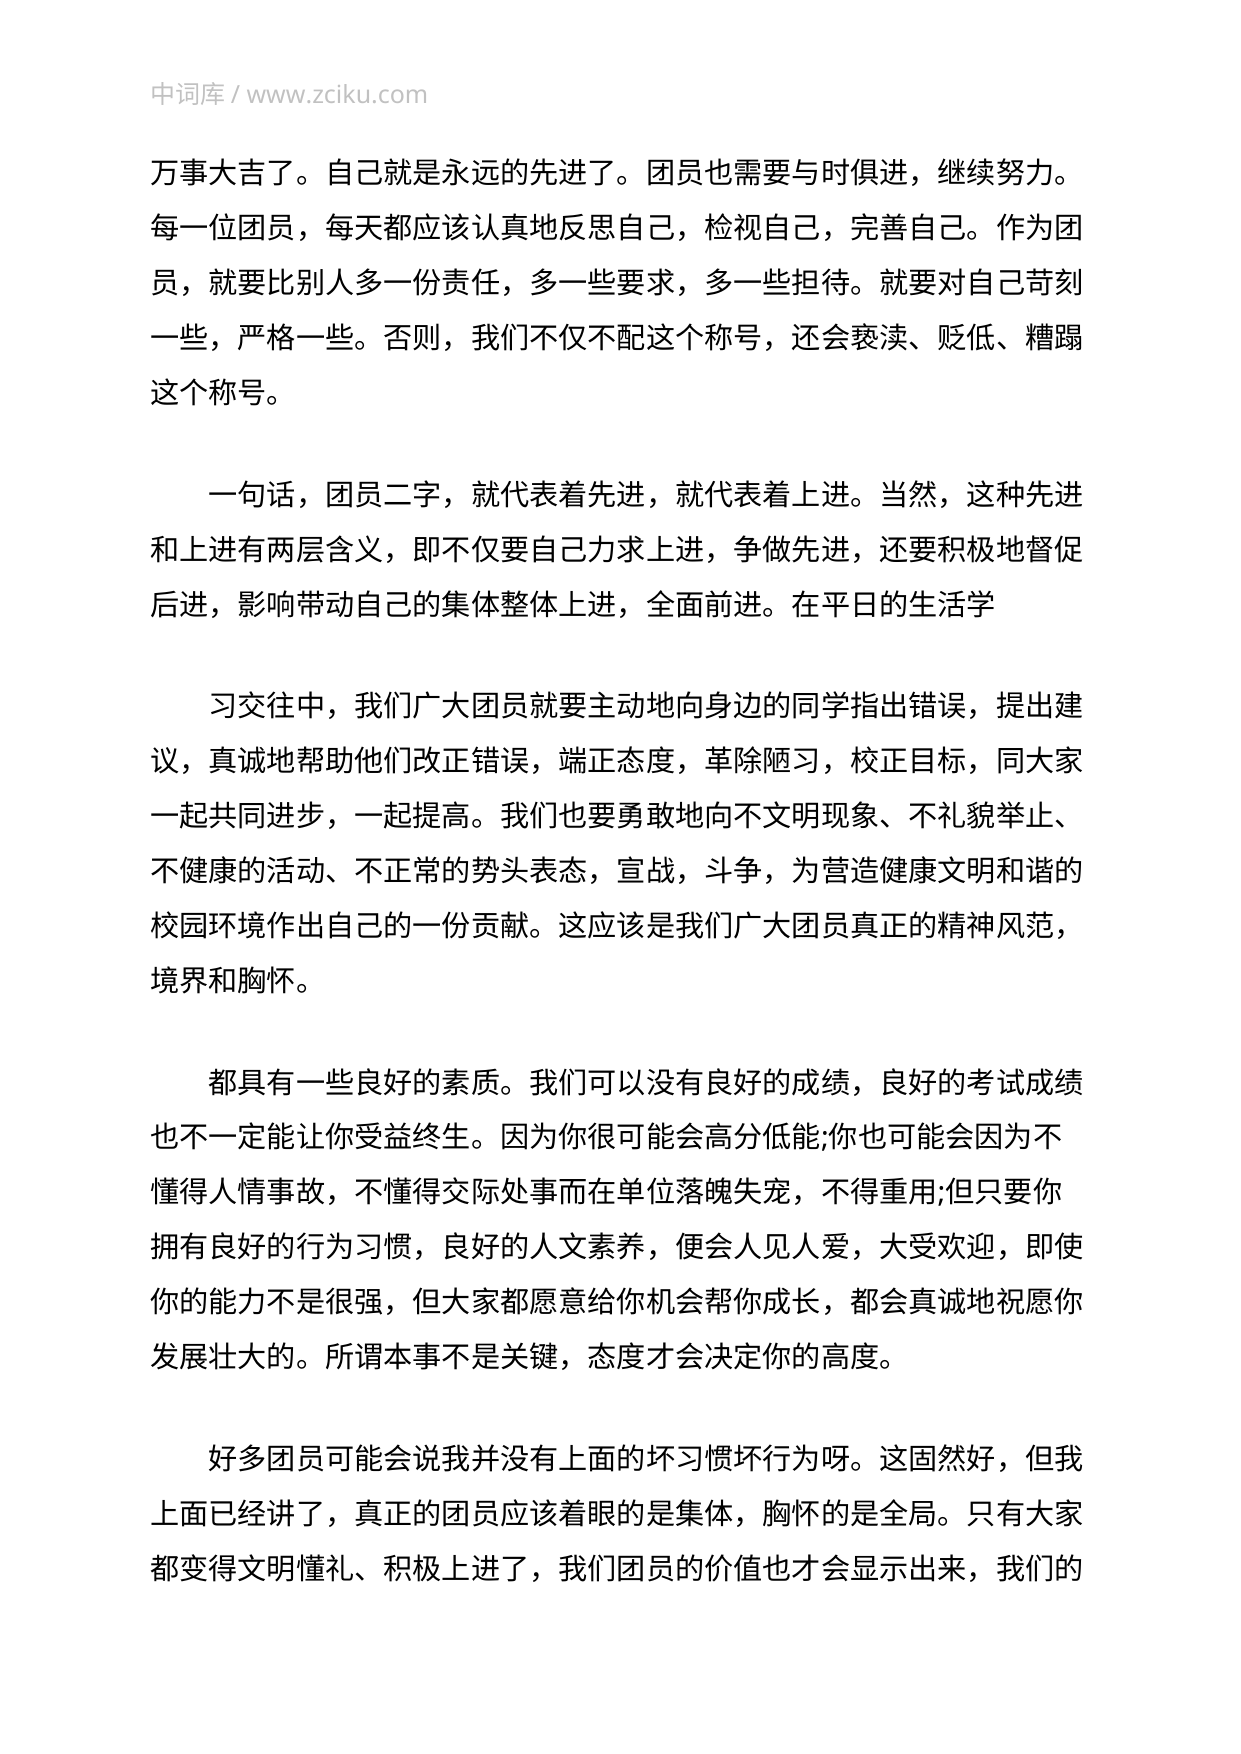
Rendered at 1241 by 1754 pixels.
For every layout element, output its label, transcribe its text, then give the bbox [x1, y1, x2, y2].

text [150, 150, 1090, 412]
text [150, 1436, 1090, 1588]
text 一句话，团员二字，就代表着先进，就代表着上进。当然，这种先进和上进有两层含义，即不仅要自己力求上进，争做先进，还要积极地督促后进，影响带动自己的集体整体上进，全面前进。在平日的生活学 [150, 471, 1090, 623]
text 习交往中，我们广大团员就要主动地向身边的同学指出错误，提出建议，真诚地帮助他们改正错误，端正态度，革除陋习，校正目标，同大家一起共同进步，一起提高。我们也要勇敢地向不文明现象、不礼貌举止、不健康的活动、不正常的势头表态，宣战，斗争，为营造健康文明和谐的校园环境作出自己的一份贡献。这应该是我们广大团员真正的精神风范，境界和胸怀。 [150, 683, 1090, 1000]
text 都具有一些良好的素质。我们可以没有良好的成绩，良好的考试成绩也不一定能让你受益终生。因为你很可能会高分低能;你也可能会因为不懂得人情事故，不懂得交际处事而在单位落魄失宠，不得重用;但只要你拥有良好的行为习惯，良好的人文素养，便会人见人爱，大受欢迎，即使你的能力不是很强，但大家都愿意给你机会帮你成长，都会真诚地祝愿你发展壮大的。所谓本事不是关键，态度才会决定你的高度。 [150, 1059, 1090, 1376]
